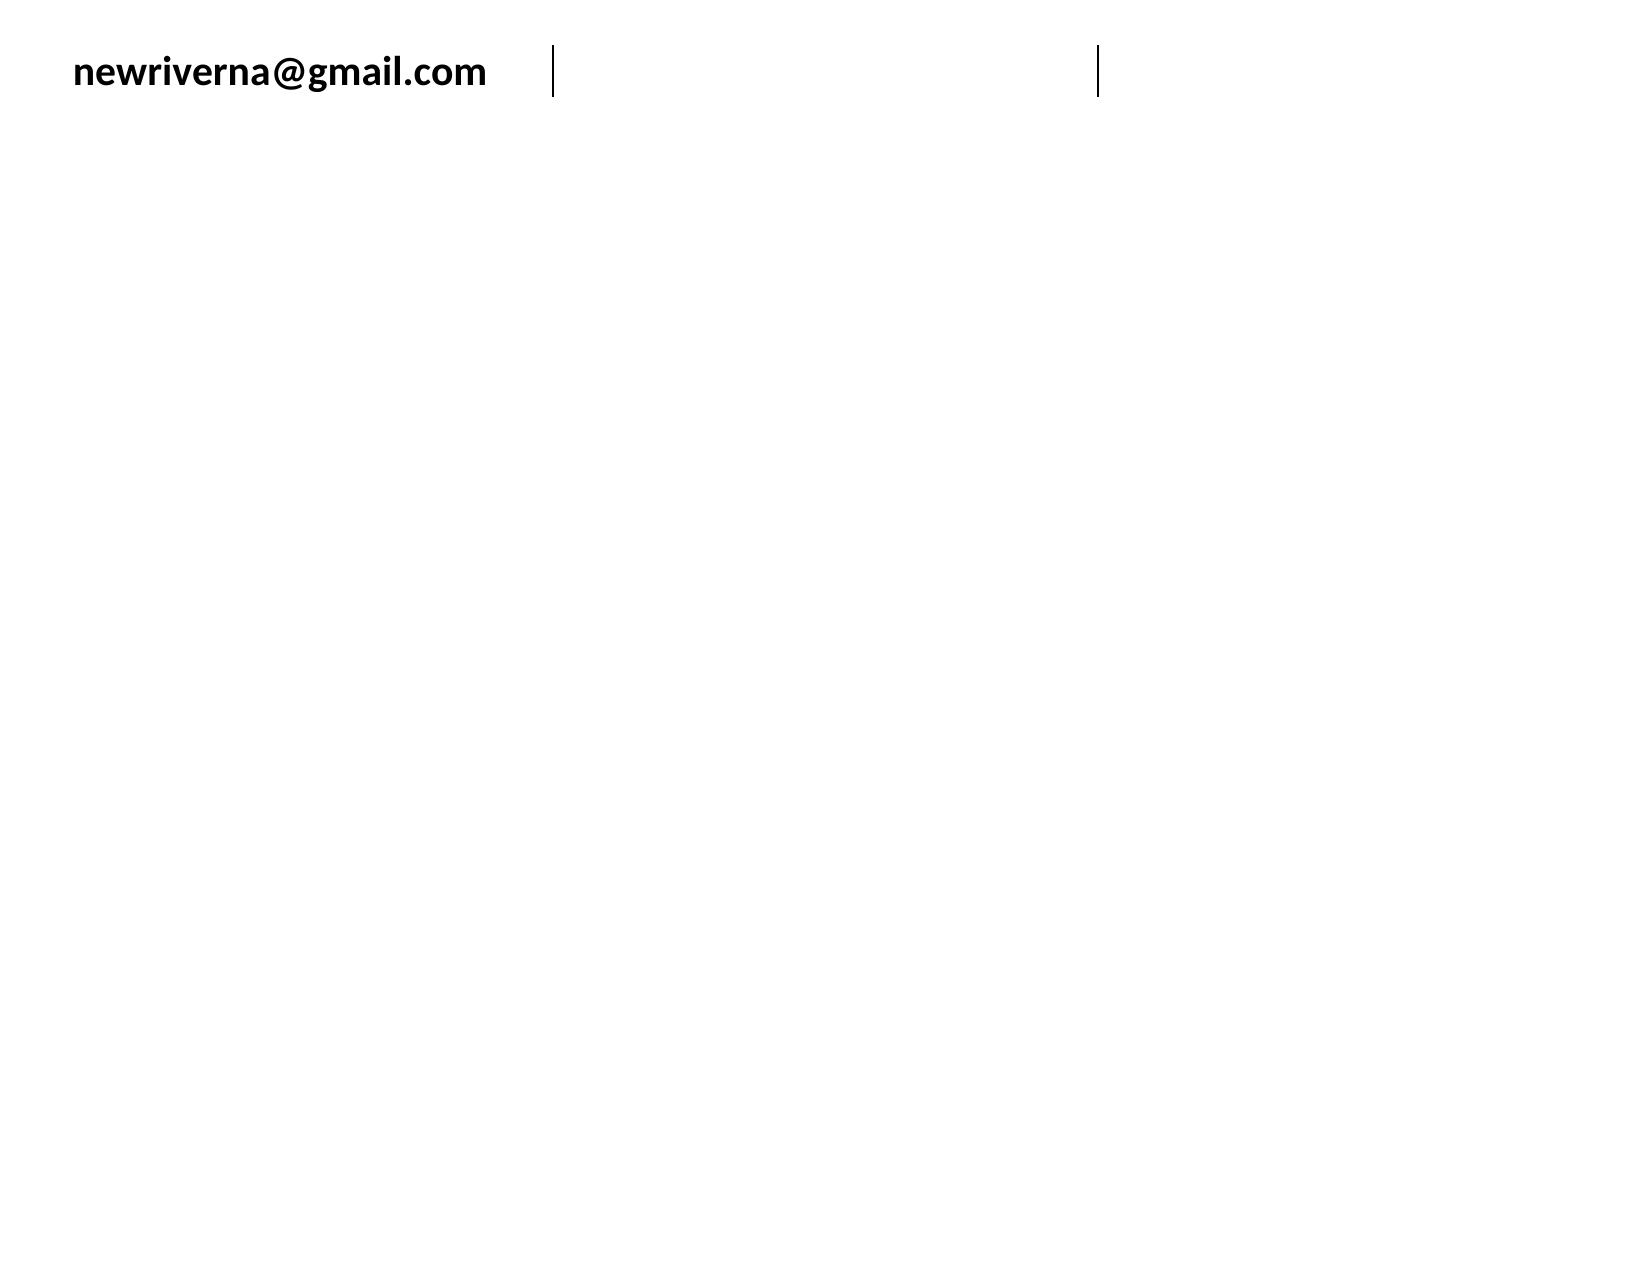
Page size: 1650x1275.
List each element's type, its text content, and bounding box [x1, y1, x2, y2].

text newriverna@gmail.com [45, 45, 515, 96]
